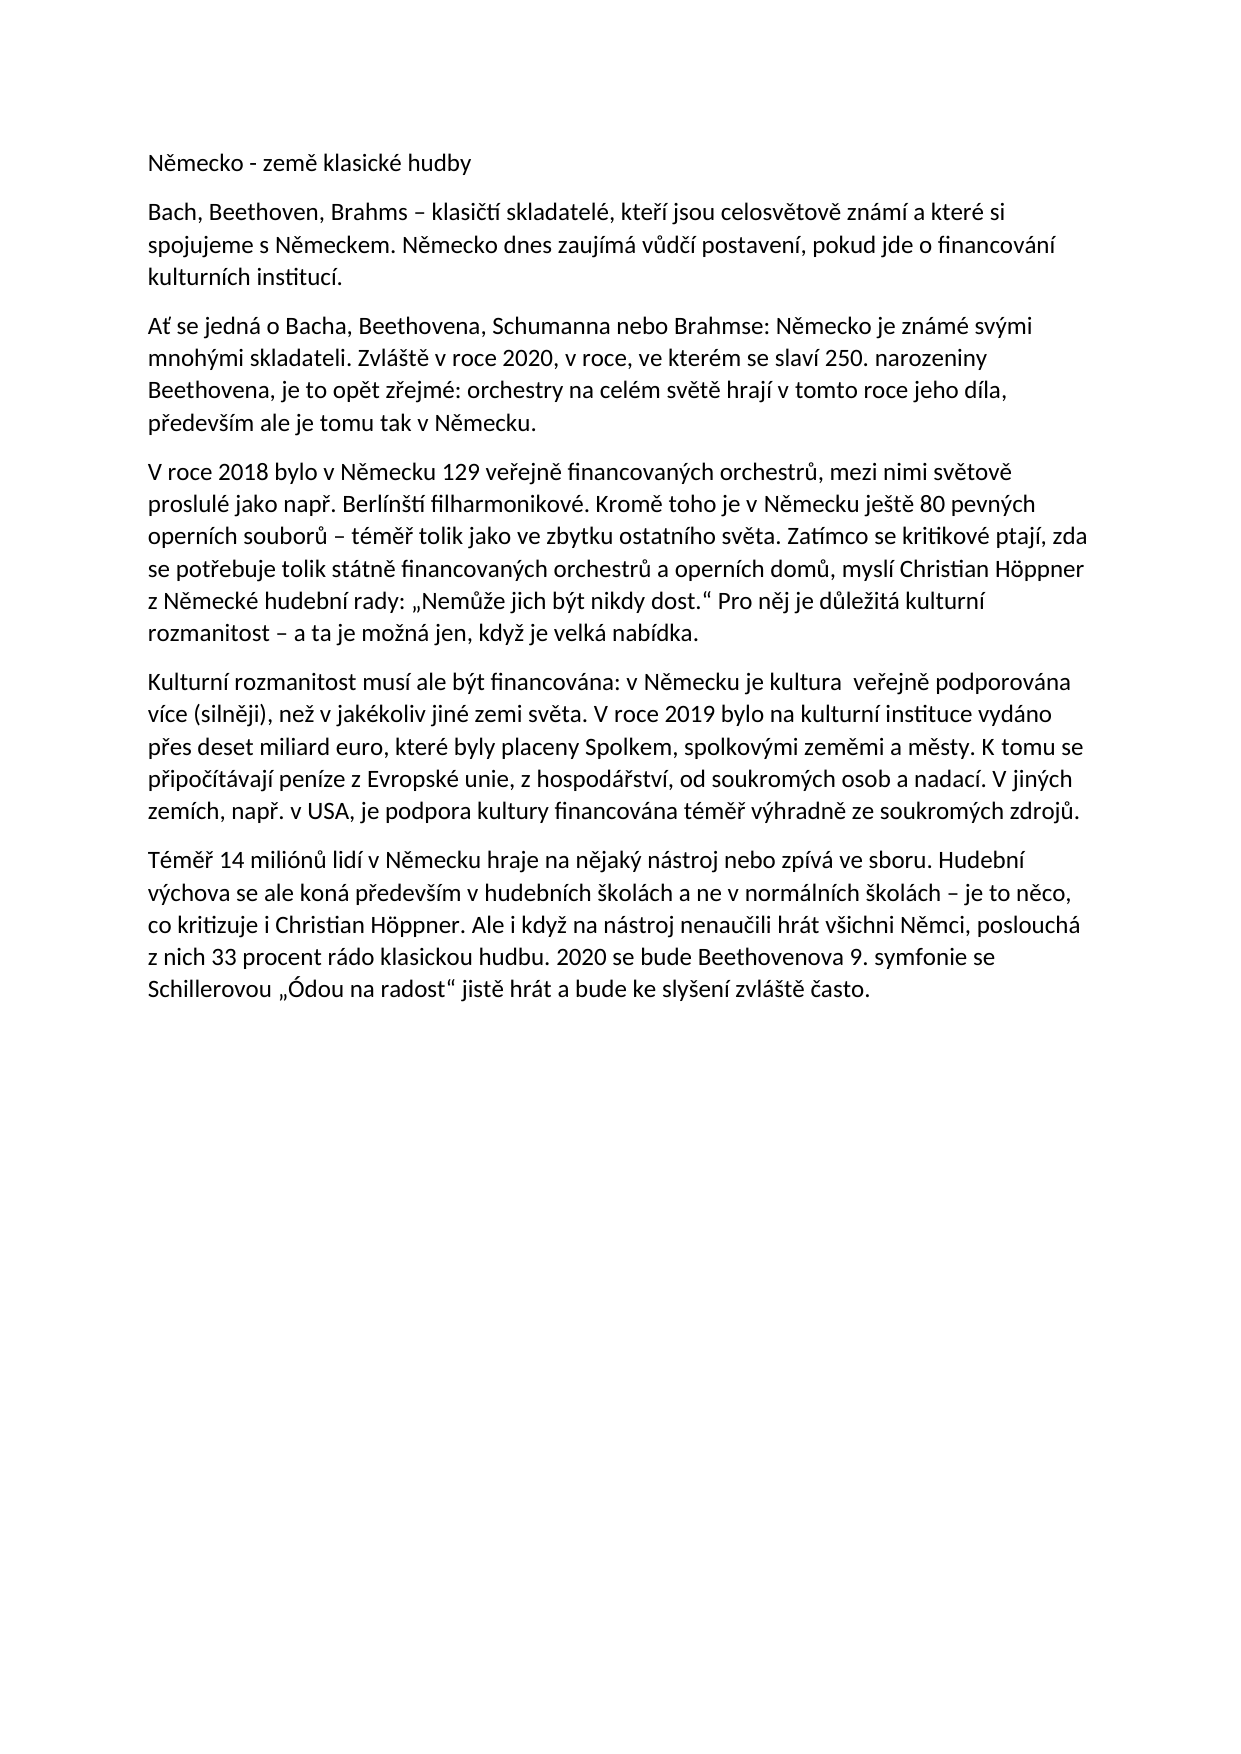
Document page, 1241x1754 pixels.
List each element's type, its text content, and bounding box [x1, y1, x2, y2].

text Německo - země klasické hudby [148, 148, 1093, 178]
text Bach, Beethoven, Brahms – klasičtí skladatelé, kteří jsou celosvětově známí a které si spojujeme s Německem. Německo dnes zaujímá vůdčí postavení, pokud jde o financování kulturních institucí. [148, 197, 1093, 292]
text Kulturní rozmanitost musí ale být financována: v Německu je kultura veřejně podporována více (silněji), než v jakékoliv jiné zemi světa. V roce 2019 bylo na kulturní instituce vydáno přes deset miliard euro, které byly placeny Spolkem, spolkovými zeměmi a městy. K tomu se připočítávají peníze z Evropské unie, z hospodářství, od soukromých osob a nadací. V jiných zemích, např. v USA, je podpora kultury financována téměř výhradně ze soukromých zdrojů. [148, 666, 1093, 826]
text V roce 2018 bylo v Německu 129 veřejně financovaných orchestrů, mezi nimi světově proslulé jako např. Berlínští filharmonikové. Kromě toho je v Německu ještě 80 pevných operních souborů – téměř tolik jako ve zbytku ostatního světa. Zatímco se kritikové ptají, zda se potřebuje tolik státně financovaných orchestrů a operních domů, myslí Christian Höppner z Německé hudební rady: „Nemůže jich být nikdy dost.“ Pro něj je důležitá kulturní rozmanitost – a ta je možná jen, když je velká nabídka. [148, 456, 1093, 648]
text Ať se jedná o Bacha, Beethovena, Schumanna nebo Brahmse: Německo je známé svými mnohými skladateli. Zvláště v roce 2020, v roce, ve kterém se slaví 250. narozeniny Beethovena, je to opět zřejmé: orchestry na celém světě hrají v tomto roce jeho díla, především ale je tomu tak v Německu. [148, 310, 1093, 437]
text Téměř 14 miliónů lidí v Německu hraje na nějaký nástroj nebo zpívá ve sboru. Hudební výchova se ale koná především v hudebních školách a ne v normálních školách – je to něco, co kritizuje i Christian Höppner. Ale i když na nástroj nenaučili hrát všichni Němci, poslouchá z nich 33 procent rádo klasickou hudbu. 2020 se bude Beethovenova 9. symfonie se Schillerovou „Ódou na radost“ jistě hrát a bude ke slyšení zvláště často. [148, 844, 1093, 1004]
